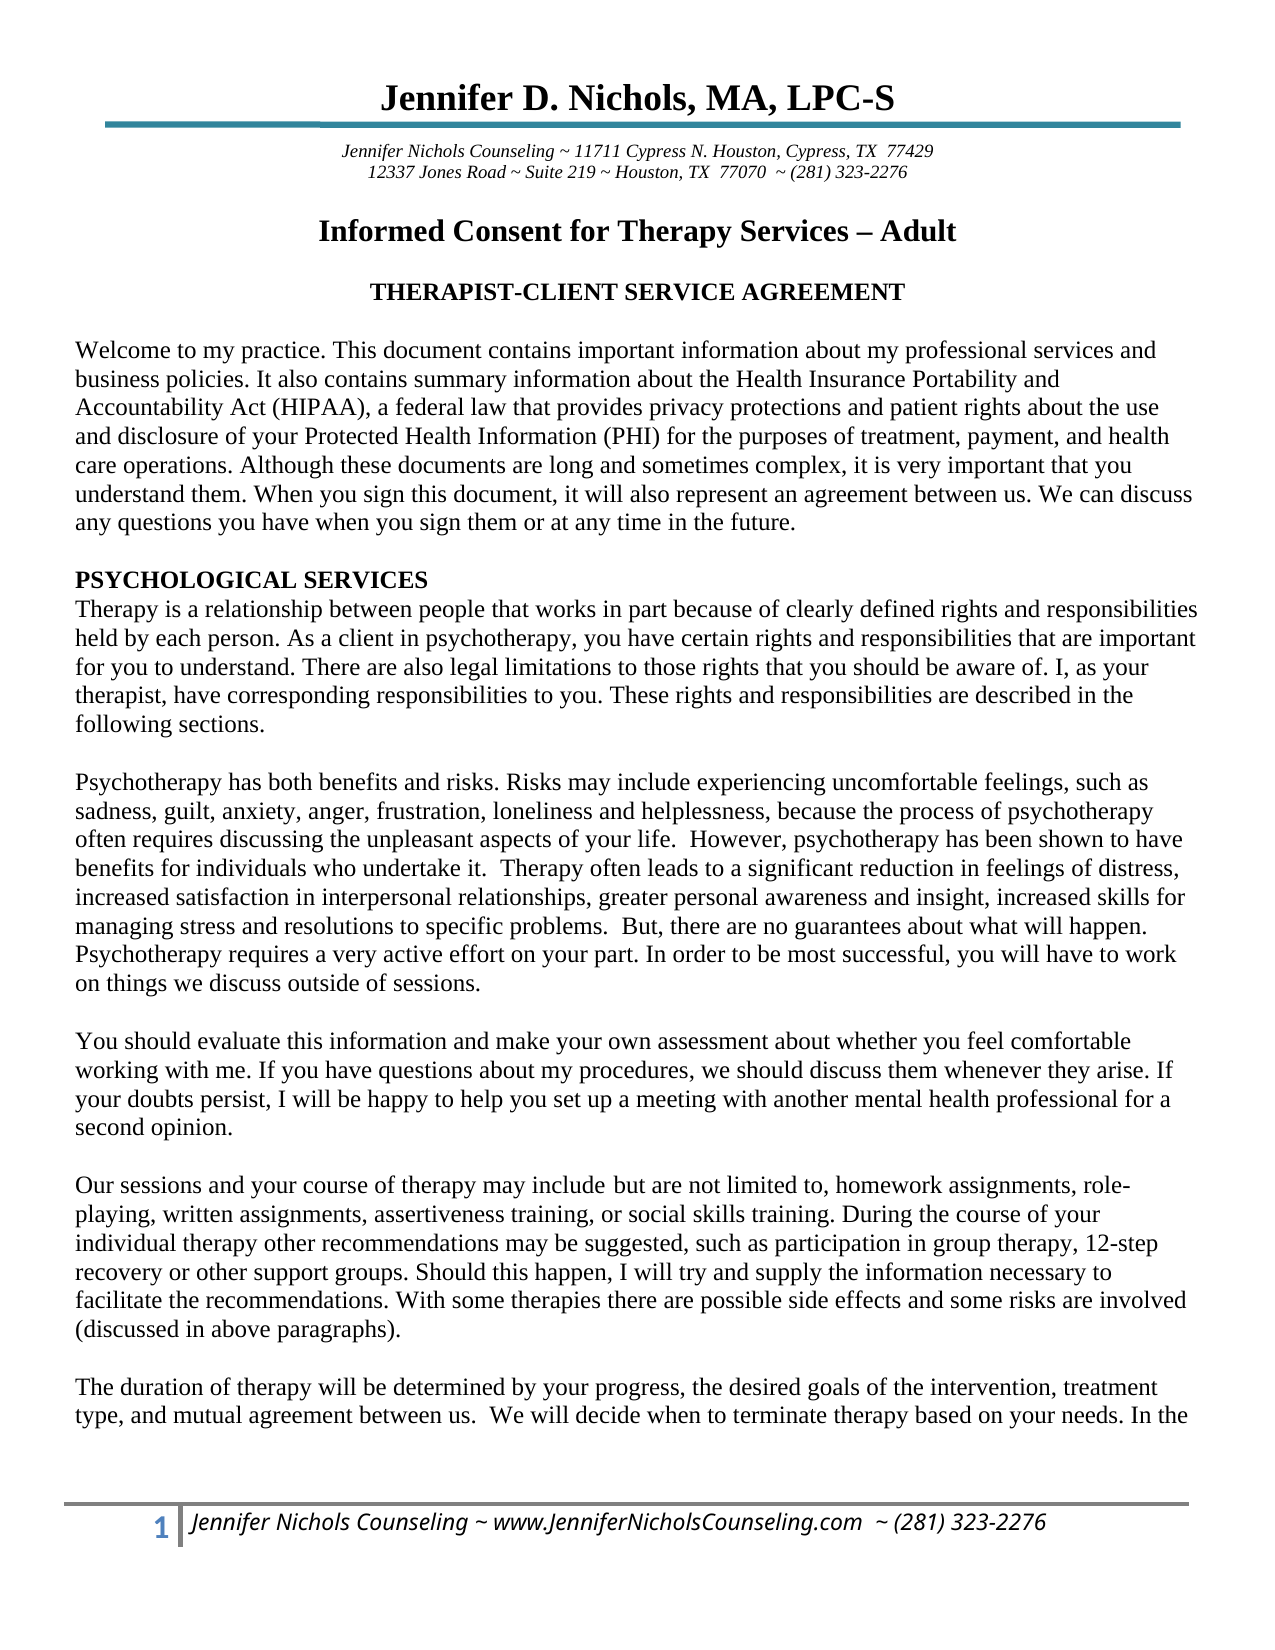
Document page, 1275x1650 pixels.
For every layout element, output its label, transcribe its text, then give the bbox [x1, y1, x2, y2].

text PSYCHOLOGICAL SERVICES Therapy is a relationship between people that works in part because of clearly defined rights and responsibilities held by each person. As a client in psychotherapy, you have certain rights and responsibilities that are important for you to understand. There are also legal limitations to those rights that you should be aware of. I, as your therapist, have corresponding responsibilities to you. These rights and responsibilities are described in the following sections. [75, 565, 1200, 738]
text Psychotherapy has both benefits and risks. Risks may include experiencing uncomfortable feelings, such as sadness, guilt, anxiety, anger, frustration, loneliness and helplessness, because the process of psychotherapy often requires discussing the unpleasant aspects of your life. However, psychotherapy has been shown to have benefits for individuals who undertake it. Therapy often leads to a significant reduction in feelings of distress, increased satisfaction in interpersonal relationships, greater personal awareness and insight, increased skills for managing stress and resolutions to specific problems. But, there are no guarantees about what will happen. Psychotherapy requires a very active effort on your part. In order to be most successful, you will have to work on things we discuss outside of sessions. [75, 767, 1200, 997]
text You should evaluate this information and make your own assessment about whether you feel comfortable working with me. If you have questions about my procedures, we should discuss them whenever they arise. If your doubts persist, I will be happy to help you set up a meeting with another mental health professional for a second opinion. [75, 1026, 1200, 1141]
text Jennifer Nichols Counseling ~ 11711 Cypress N. Houston, Cypress, TX 77429 [75, 140, 1200, 161]
text 12337 Jones Road ~ Suite 219 ~ Houston, TX 77070 ~ (281) 323-2276 [75, 161, 1200, 183]
text The duration of therapy will be determined by your progress, the desired goals of the intervention, treatment type, and mutual agreement between us. We will decide when to terminate therapy based on your needs. In the [75, 1372, 1200, 1429]
text Jennifer D. Nichols, MA, LPC-S [75, 75, 1200, 118]
text Informed Consent for Therapy Services – Adult [75, 212, 1200, 248]
text THERAPIST-CLIENT SERVICE AGREEMENT [75, 277, 1200, 306]
text Our sessions and your course of therapy may include but are not limited to, homework assignments, role-playing, written assignments, assertiveness training, or social skills training. During the course of your individual therapy other recommendations may be suggested, such as participation in group therapy, 12-step recovery or other support groups. Should this happen, I will try and supply the information necessary to facilitate the recommendations. With some therapies there are possible side effects and some risks are involved (discussed in above paragraphs). [75, 1170, 1200, 1343]
text Welcome to my practice. This document contains important information about my professional services and business policies. It also contains summary information about the Health Insurance Portability and Accountability Act (HIPAA), a federal law that provides privacy protections and patient rights about the use and disclosure of your Protected Health Information (PHI) for the purposes of treatment, payment, and health care operations. Although these documents are long and sometimes complex, it is very important that you understand them. When you sign this document, it will also represent an agreement between us. We can discuss any questions you have when you sign them or at any time in the future. [75, 335, 1200, 536]
